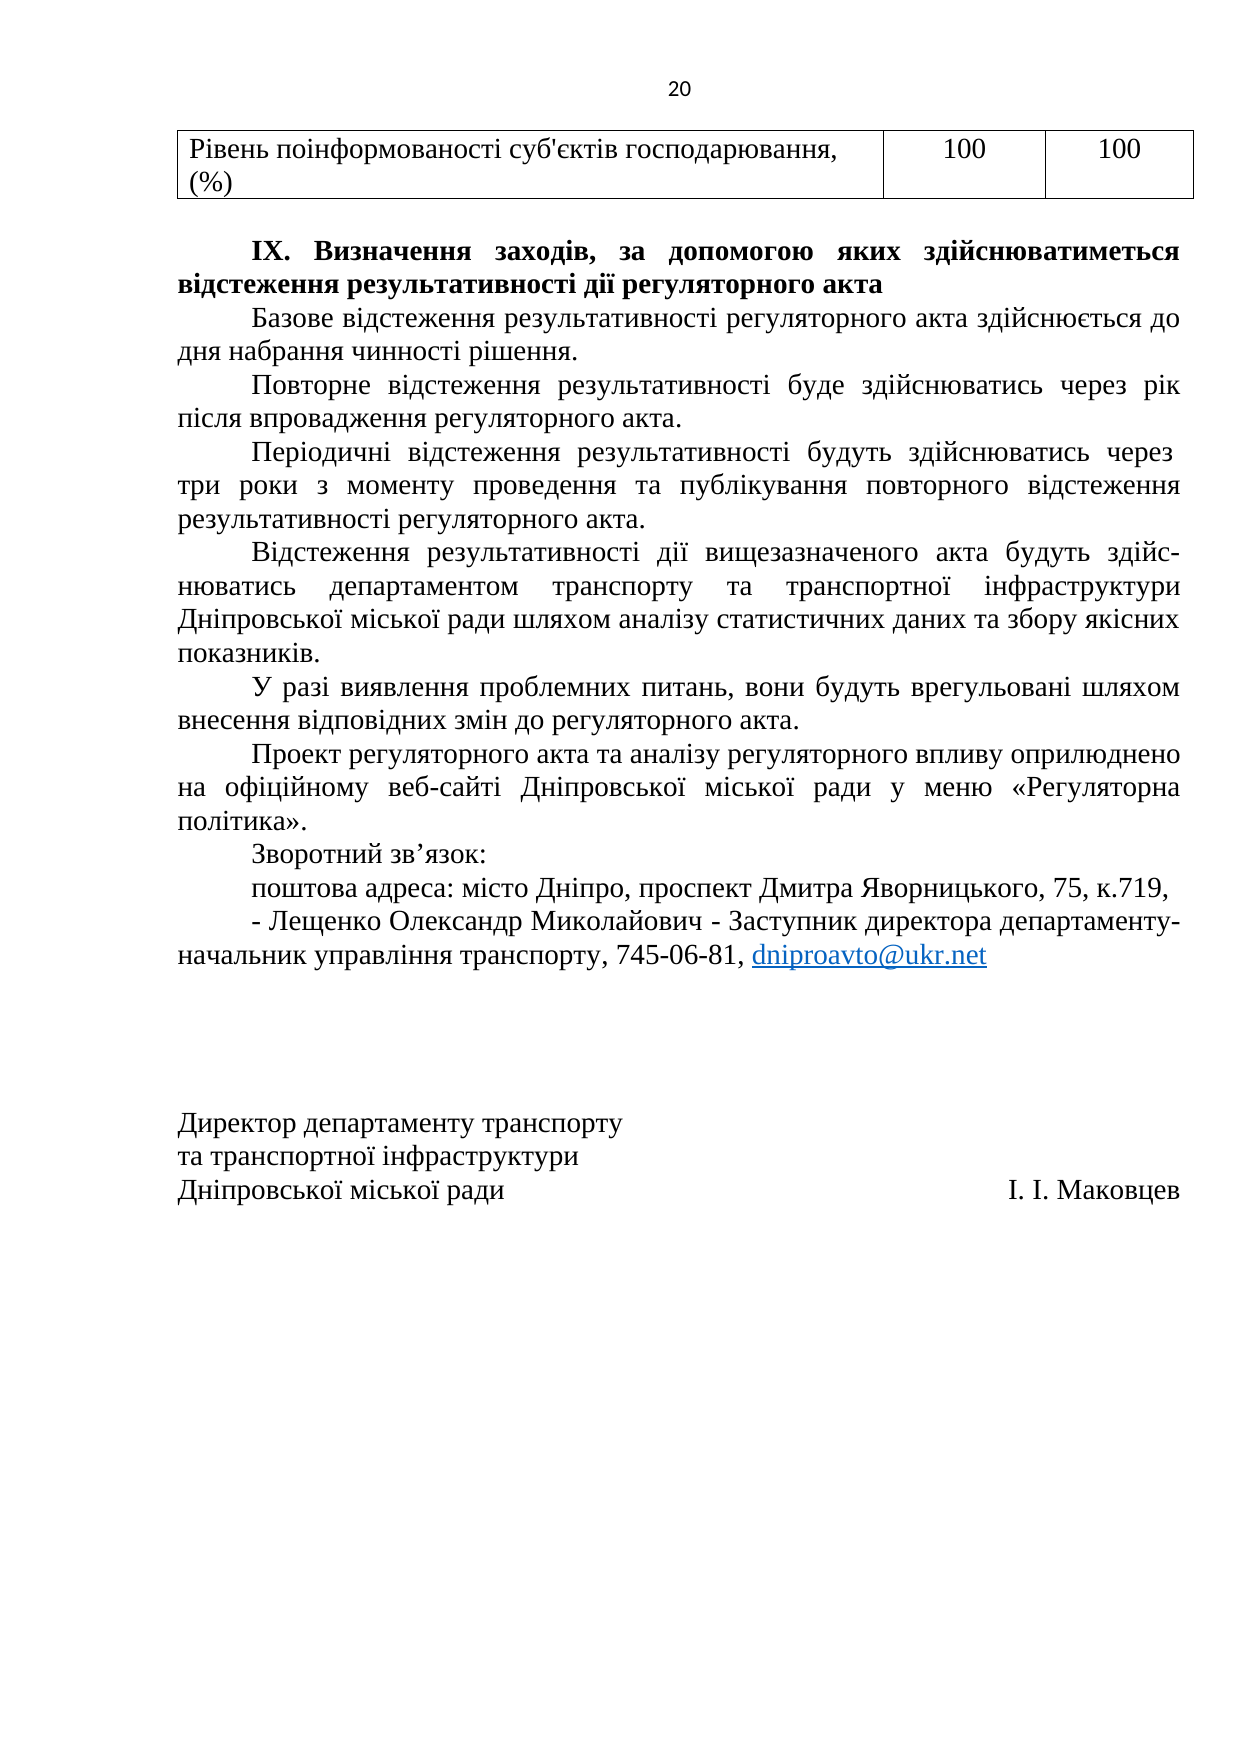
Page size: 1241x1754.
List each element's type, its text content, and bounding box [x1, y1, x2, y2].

text Відстеження результативності дії вищезазначеного акта будуть здійс-нюватись департаментом транспорту та транспортної інфраструктури Дніпровської міської ради шляхом аналізу статистичних даних та збору якісних показників. [177, 534, 1181, 669]
text та транспортної інфраструктури [177, 1138, 1181, 1172]
table_cell 100 [1046, 131, 1193, 198]
text Проект регуляторного акта та аналізу регуляторного впливу оприлюднено на офіційному веб-сайті Дніпровської міської ради у меню «Регуляторна політика». [177, 736, 1181, 836]
text - Лещенко Олександр Миколайович - Заступник директора департаменту- начальник управління транспорту, 745-06-81, dniproavto@ukr.net [177, 903, 1181, 971]
text Директор департаменту транспорту [177, 1105, 1181, 1138]
text Базове відстеження результативності регуляторного акта здійснюється до дня набрання чинності рішення. [177, 300, 1181, 367]
text У разі виявлення проблемних питань, вони будуть врегульовані шляхом внесення відповідних змін до регуляторного акта. [177, 669, 1181, 736]
text Повторне відстеження результативності буде здійснюватись через рік після впровадження регуляторного акта. [177, 367, 1181, 434]
text Періодичні відстеження результативності будуть здійснюватись через три роки з моменту проведення та публікування повторного відстеження результативності регуляторного акта. [177, 434, 1181, 534]
text Дніпровської міської ради І. І. Маковцев [177, 1172, 1181, 1205]
text IX. Визначення заходів, за допомогою яких здійснюватиметься відстеження результативності дії регуляторного акта [177, 233, 1181, 300]
table_cell Рівень поінформованості суб'єктів господарювання, (%) [178, 131, 883, 198]
table_cell 100 [884, 131, 1045, 198]
text поштова адреса: місто Дніпро, проспект Дмитра Яворницького, 75, к.719, [177, 870, 1181, 903]
text Зворотний зв’язок: [177, 836, 1181, 870]
